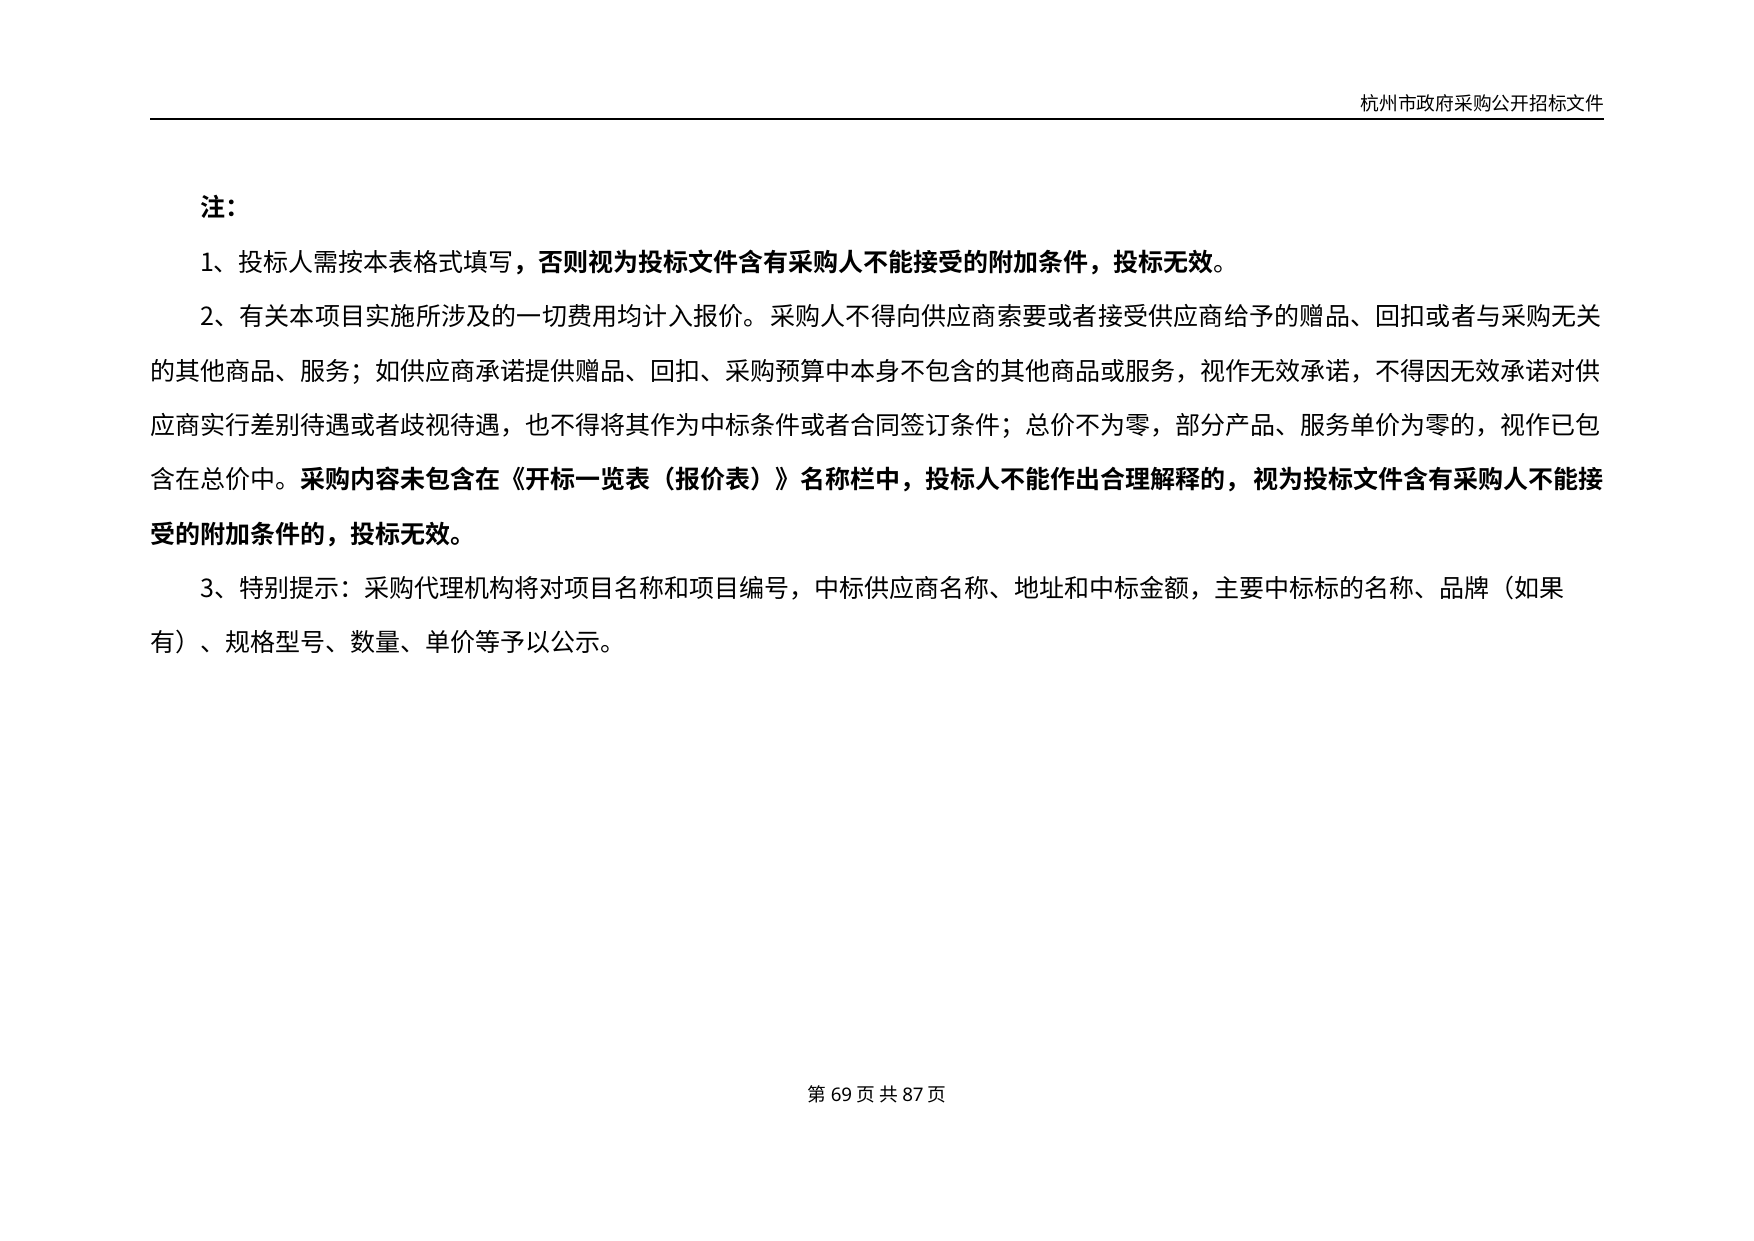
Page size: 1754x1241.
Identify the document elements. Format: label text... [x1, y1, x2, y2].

text 3、特别提示：采购代理机构将对项目名称和项目编号，中标供应商名称、地址和中标金额，主要中标标的名称、品牌（如果有）、规格型号、数量、单价等予以公示。 [150, 568, 1604, 659]
text 2、有关本项目实施所涉及的一切费用均计入报价。采购人不得向供应商索要或者接受供应商给予的赠品、回扣或者与采购无关的其他商品、服务；如供应商承诺提供赠品、回扣、采购预算中本身不包含的其他商品或服务，视作无效承诺，不得因无效承诺对供应商实行差别待遇或者歧视待遇，也不得将其作为中标条件或者合同签订条件；总价不为零，部分产品、服务单价为零的，视作已包含在总价中。采购内容未包含在《开标一览表（报价表）》名称栏中，投标人不能作出合理解释的，视为投标文件含有采购人不能接受的附加条件的，投标无效。 [150, 297, 1604, 550]
text 1、投标人需按本表格式填写，否则视为投标文件含有采购人不能接受的附加条件，投标无效。 [150, 242, 1604, 278]
text 注： [200, 188, 1604, 224]
